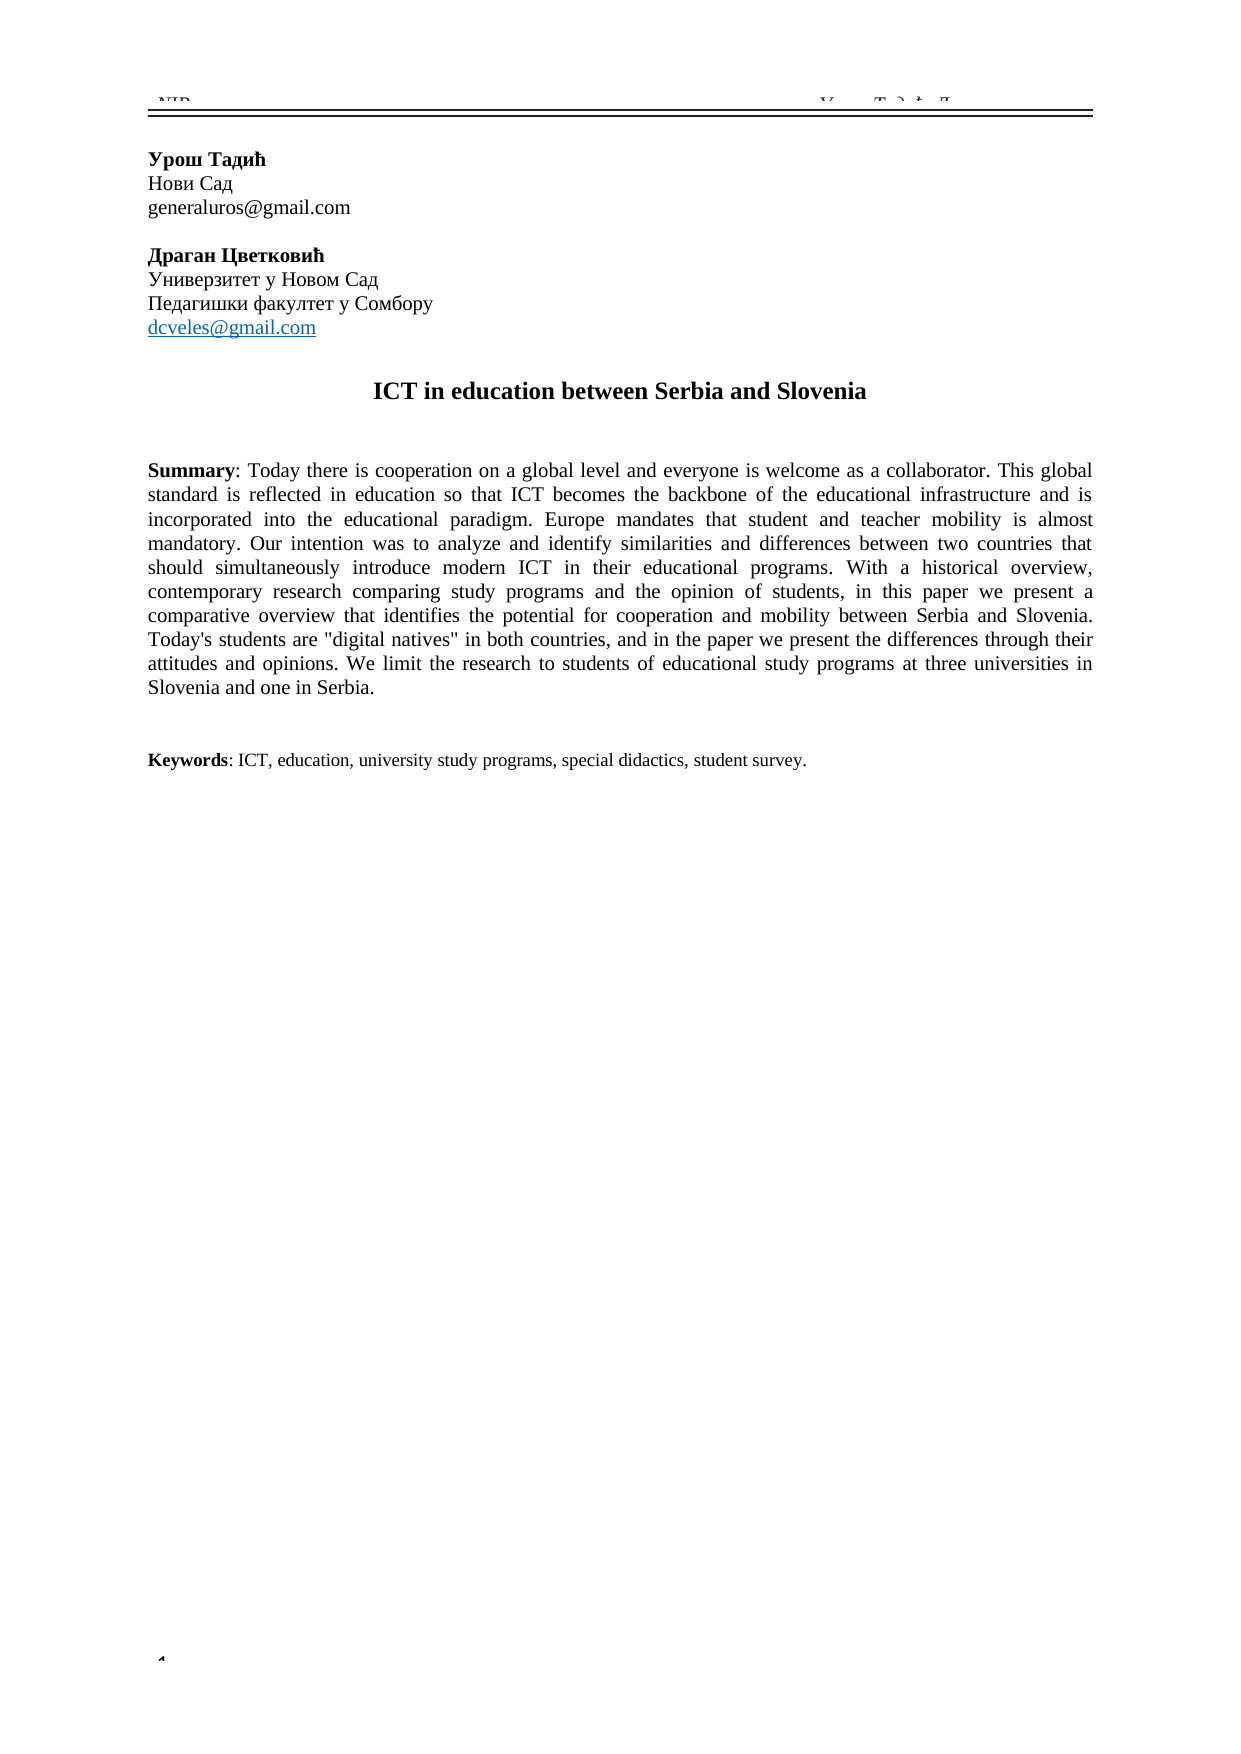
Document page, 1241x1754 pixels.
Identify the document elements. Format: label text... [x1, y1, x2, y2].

subtitle ICT in education between Serbia and Slovenia [373, 376, 1105, 405]
text Summary: Today there is cooperation on a global level and everyone is welcome as a collaborator. This global standard is reflected in education so that ICT becomes the backbone of the educational infrastructure and is incorporated into the educational paradigm. Europe mandates that student and teacher mobility is almost mandatory. Our intention was to analyze and identify similarities and differences between two countries that should simultaneously introduce modern ICT in their educational programs. With a historical overview, contemporary research comparing study programs and the opinion of students, in this paper we present a comparative overview that identifies the potential for cooperation and mobility between Serbia and Slovenia. Today's students are "digital natives" in both countries, and in the paper we present the differences through their attitudes and opinions. We limit the research to students of educational study programs at three universities in Slovenia and one in Serbia. [148, 458, 1093, 699]
text Урош Тадић [148, 147, 1105, 171]
text Нови Сад [148, 171, 1105, 195]
text generaluros@gmail.com [148, 195, 1105, 219]
text Драган Цветковић Универзитет у Новом Сад Педагишки факултет у Сомбору dcveles@gmail.com [148, 243, 436, 339]
text Keywords: ICT, education, university study programs, special didactics, student survey. [148, 749, 1105, 771]
